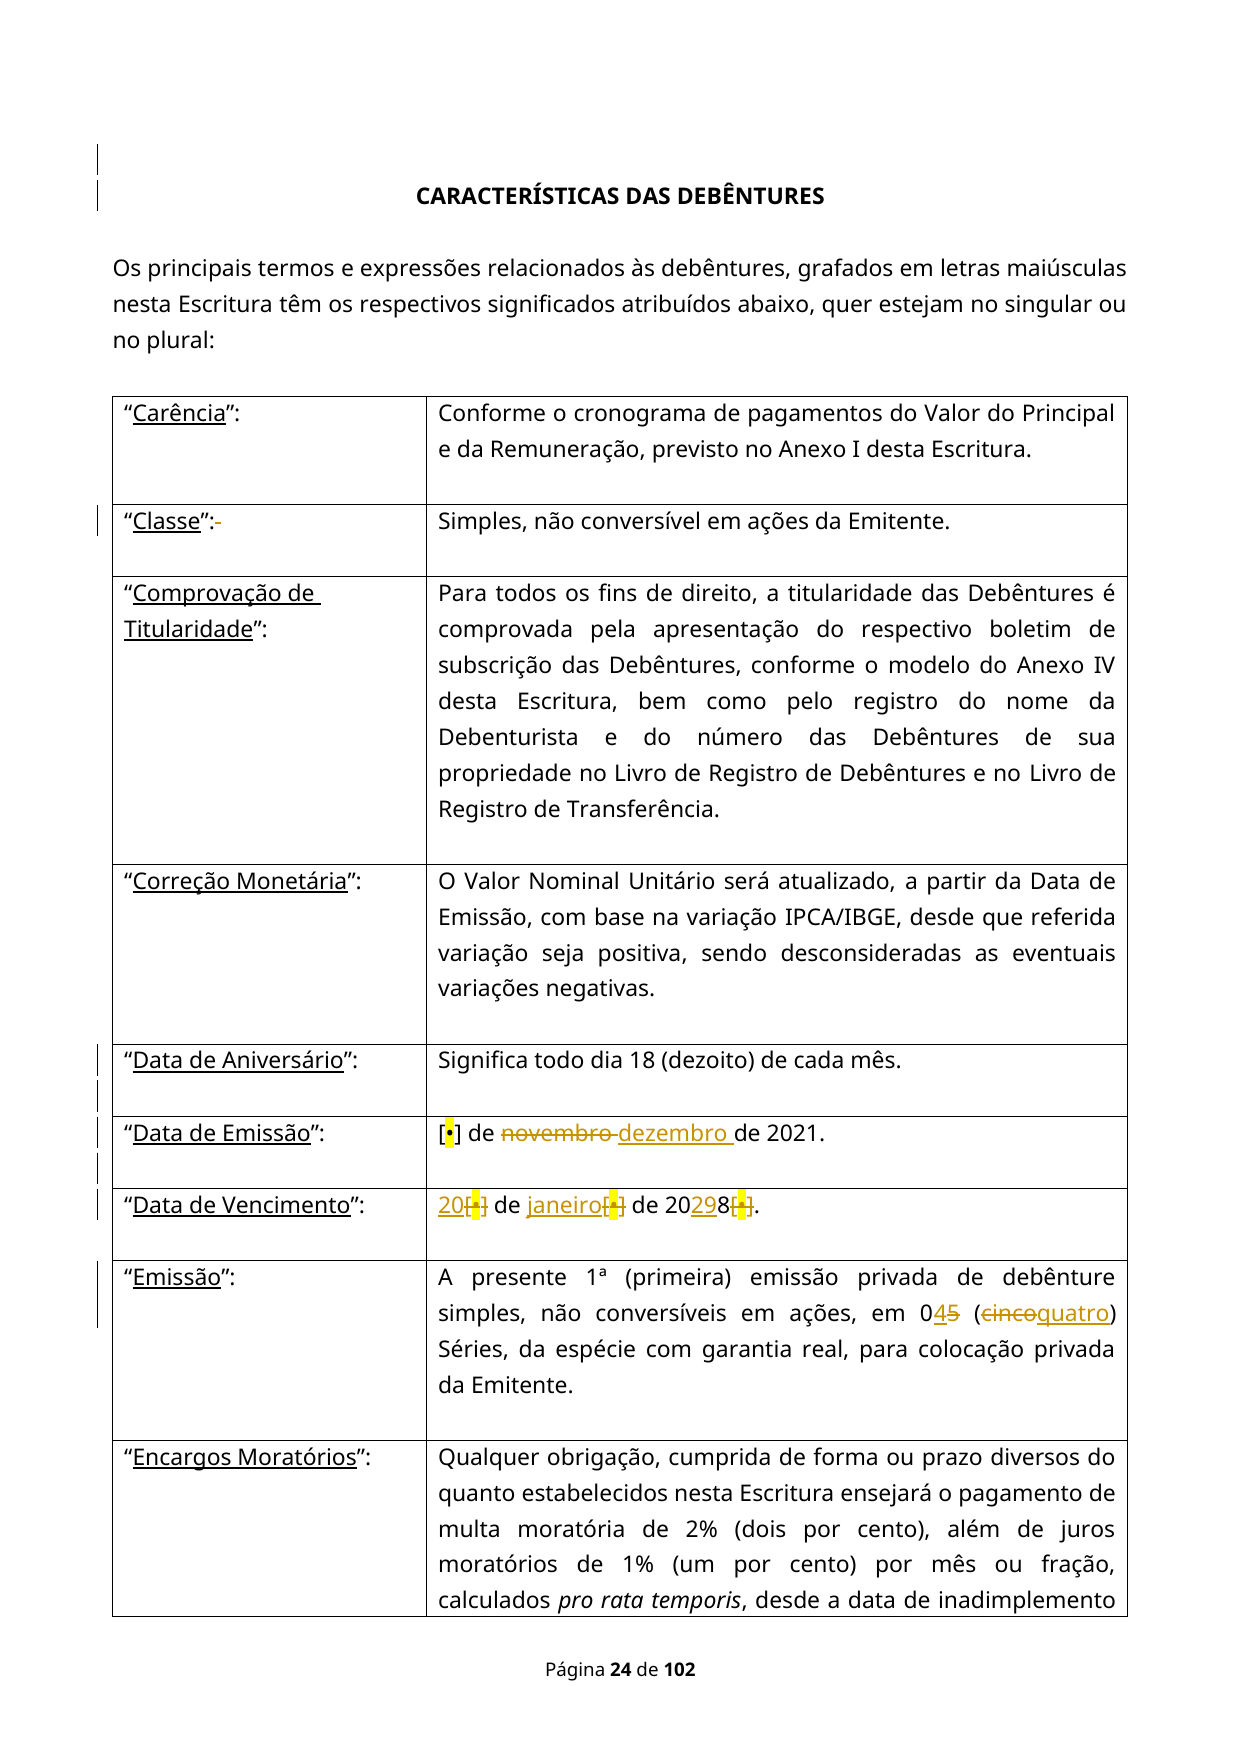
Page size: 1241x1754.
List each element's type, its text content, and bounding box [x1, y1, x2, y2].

table_cell “Classe”: [113, 505, 426, 576]
table_cell “Emissão”: [113, 1261, 426, 1439]
table_header Conforme o cronograma de pagamentos do Valor do Principal e da Remuneração, previsto no Anexo I desta Escritura. [427, 397, 1127, 504]
text Os principais termos e expressões relacionados às debêntures, grafados em letras maiúsculas nesta Escritura têm os respectivos significados atribuídos abaixo, quer estejam no singular ou no plural: [112, 252, 1128, 355]
table_cell de de 20. [427, 1189, 1127, 1260]
table_cell “Data de Vencimento”: [113, 1189, 426, 1260]
table_header “Carência”: [113, 397, 426, 504]
table_cell Simples, não conversível em ações da Emitente. [427, 505, 1127, 576]
table_cell “Correção Monetária”: [113, 865, 426, 1043]
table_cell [113, 1441, 426, 1616]
table_cell “Comprovação de Titularidade”: [113, 577, 426, 863]
table_cell [•] de de 2021. [427, 1117, 1127, 1188]
table_cell A presente 1ª (primeira) emissão privada de debênture simples, não conversíveis em ações, em 0 () Séries, da espécie com garantia real, para colocação privada da Emitente. [427, 1261, 1127, 1439]
table_cell Significa todo dia 18 (dezoito) de cada mês. [427, 1045, 1127, 1116]
subtitle CARACTERÍSTICAS DAS DEBÊNTURES [112, 180, 1128, 211]
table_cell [427, 1441, 1127, 1616]
table_cell “Data de Aniversário”: [113, 1045, 426, 1116]
table_cell “Data de Emissão”: [113, 1117, 426, 1188]
table_cell Para todos os fins de direito, a titularidade das Debêntures é comprovada pela apresentação do respectivo boletim de subscrição das Debêntures, conforme o modelo do Anexo IV desta Escritura, bem como pelo registro do nome da Debenturista e do número das Debêntures de sua propriedade no Livro de Registro de Debêntures e no Livro de Registro de Transferência. [427, 577, 1127, 863]
table_cell O Valor Nominal Unitário será atualizado, a partir da Data de Emissão, com base na variação IPCA/IBGE, desde que referida variação seja positiva, sendo desconsideradas as eventuais variações negativas. [427, 865, 1127, 1043]
